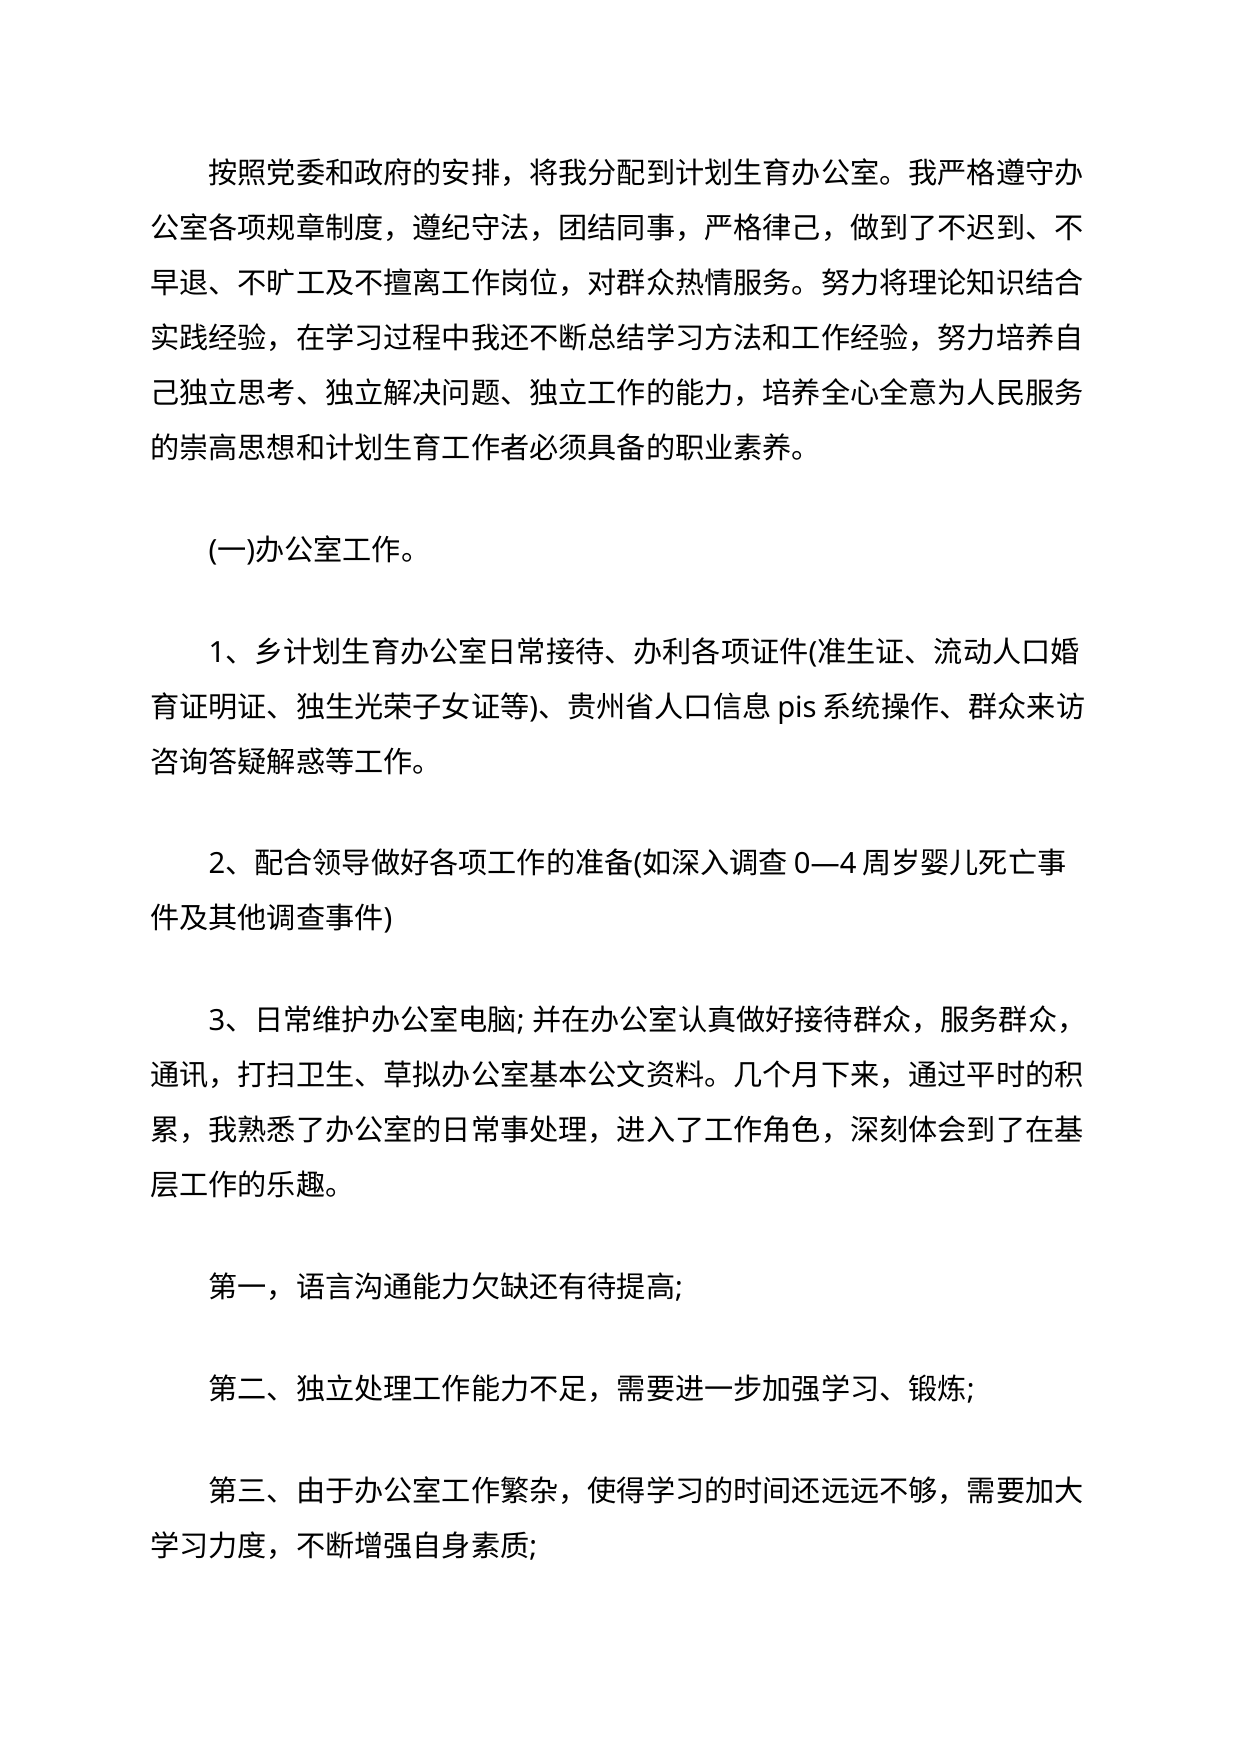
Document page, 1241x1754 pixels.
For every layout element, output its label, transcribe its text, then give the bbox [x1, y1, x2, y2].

text 第二、独立处理工作能力不足，需要进一步加强学习、锻炼; [150, 1366, 1090, 1408]
text 3、日常维护办公室电脑; 并在办公室认真做好接待群众，服务群众，通讯，打扫卫生、草拟办公室基本公文资料。几个月下来，通过平时的积累，我熟悉了办公室的日常事处理，进入了工作角色，深刻体会到了在基层工作的乐趣。 [150, 997, 1090, 1204]
text 1、乡计划生育办公室日常接待、办利各项证件(准生证、流动人口婚育证明证、独生光荣子女证等)、贵州省人口信息pis系统操作、群众来访咨询答疑解惑等工作。 [150, 628, 1090, 781]
text 第一，语言沟通能力欠缺还有待提高; [150, 1263, 1090, 1306]
text (一)办公室工作。 [150, 526, 1090, 569]
text 按照党委和政府的安排，将我分配到计划生育办公室。我严格遵守办公室各项规章制度，遵纪守法，团结同事，严格律己，做到了不迟到、不早退、不旷工及不擅离工作岗位，对群众热情服务。努力将理论知识结合实践经验，在学习过程中我还不断总结学习方法和工作经验，努力培养自己独立思考、独立解决问题、独立工作的能力，培养全心全意为人民服务的崇高思想和计划生育工作者必须具备的职业素养。 [150, 150, 1090, 467]
text 第三、由于办公室工作繁杂，使得学习的时间还远远不够，需要加大学习力度，不断增强自身素质; [150, 1467, 1090, 1565]
text 2、配合领导做好各项工作的准备(如深入调查0—4周岁婴儿死亡事件及其他调查事件) [150, 840, 1090, 937]
